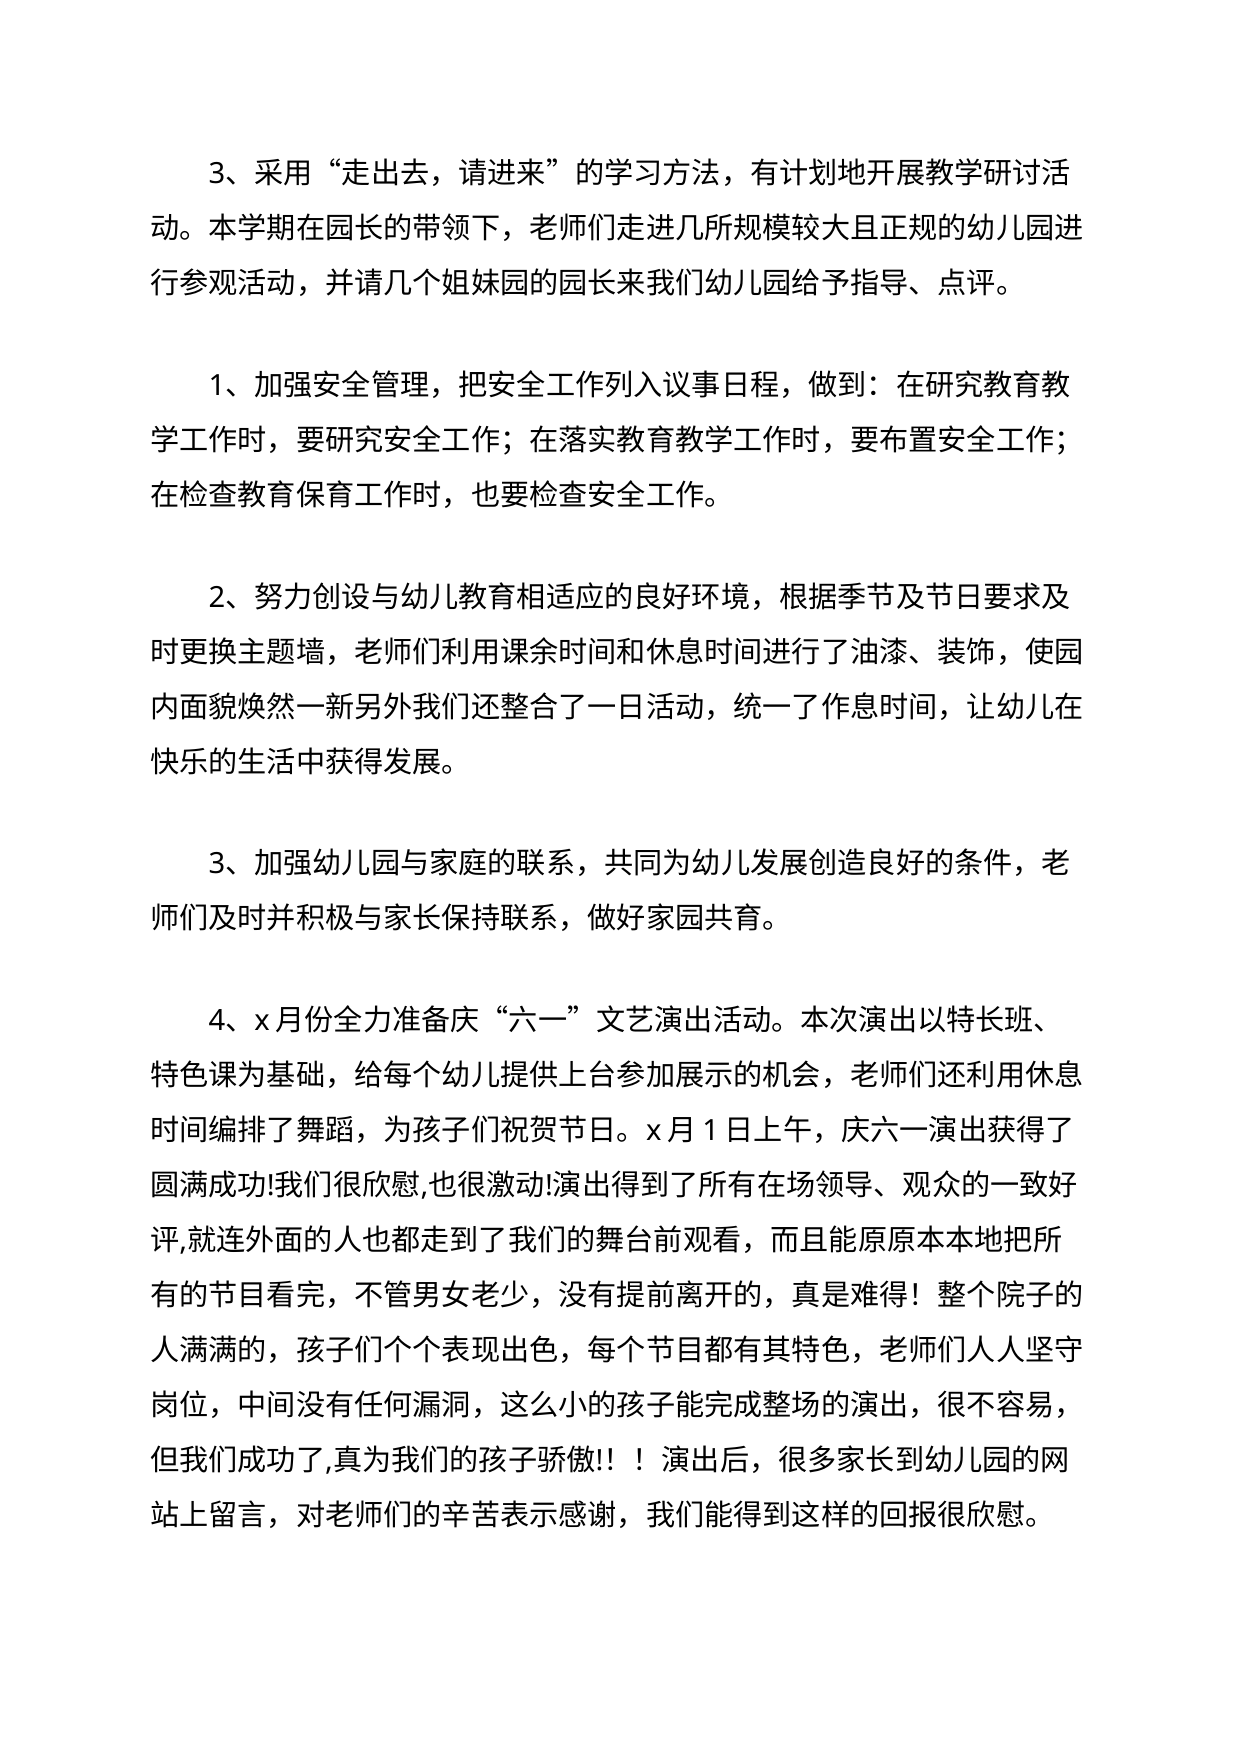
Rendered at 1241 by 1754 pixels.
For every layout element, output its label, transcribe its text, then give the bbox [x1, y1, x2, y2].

text 3、采用“走出去，请进来”的学习方法，有计划地开展教学研讨活动。本学期在园长的带领下，老师们走进几所规模较大且正规的幼儿园进行参观活动，并请几个姐妹园的园长来我们幼儿园给予指导、点评。 [150, 150, 1090, 302]
text 3、加强幼儿园与家庭的联系，共同为幼儿发展创造良好的条件，老师们及时并积极与家长保持联系，做好家园共育。 [150, 840, 1090, 937]
text 1、加强安全管理，把安全工作列入议事日程，做到：在研究教育教学工作时，要研究安全工作；在落实教育教学工作时，要布置安全工作；在检查教育保育工作时，也要检查安全工作。 [150, 362, 1090, 514]
text 4、x月份全力准备庆“六一”文艺演出活动。本次演出以特长班、特色课为基础，给每个幼儿提供上台参加展示的机会，老师们还利用休息时间编排了舞蹈，为孩子们祝贺节日。x月1日上午，庆六一演出获得了圆满成功!我们很欣慰,也很激动!演出得到了所有在场领导、观众的一致好评,就连外面的人也都走到了我们的舞台前观看，而且能原原本本地把所有的节目看完，不管男女老少，没有提前离开的，真是难得！整个院子的人满满的，孩子们个个表现出色，每个节目都有其特色，老师们人人坚守岗位，中间没有任何漏洞，这么小的孩子能完成整场的演出，很不容易，但我们成功了,真为我们的孩子骄傲!！！演出后，很多家长到幼儿园的网站上留言，对老师们的辛苦表示感谢，我们能得到这样的回报很欣慰。 [150, 997, 1090, 1533]
text 2、努力创设与幼儿教育相适应的良好环境，根据季节及节日要求及时更换主题墙，老师们利用课余时间和休息时间进行了油漆、装饰，使园内面貌焕然一新另外我们还整合了一日活动，统一了作息时间，让幼儿在快乐的生活中获得发展。 [150, 573, 1090, 780]
